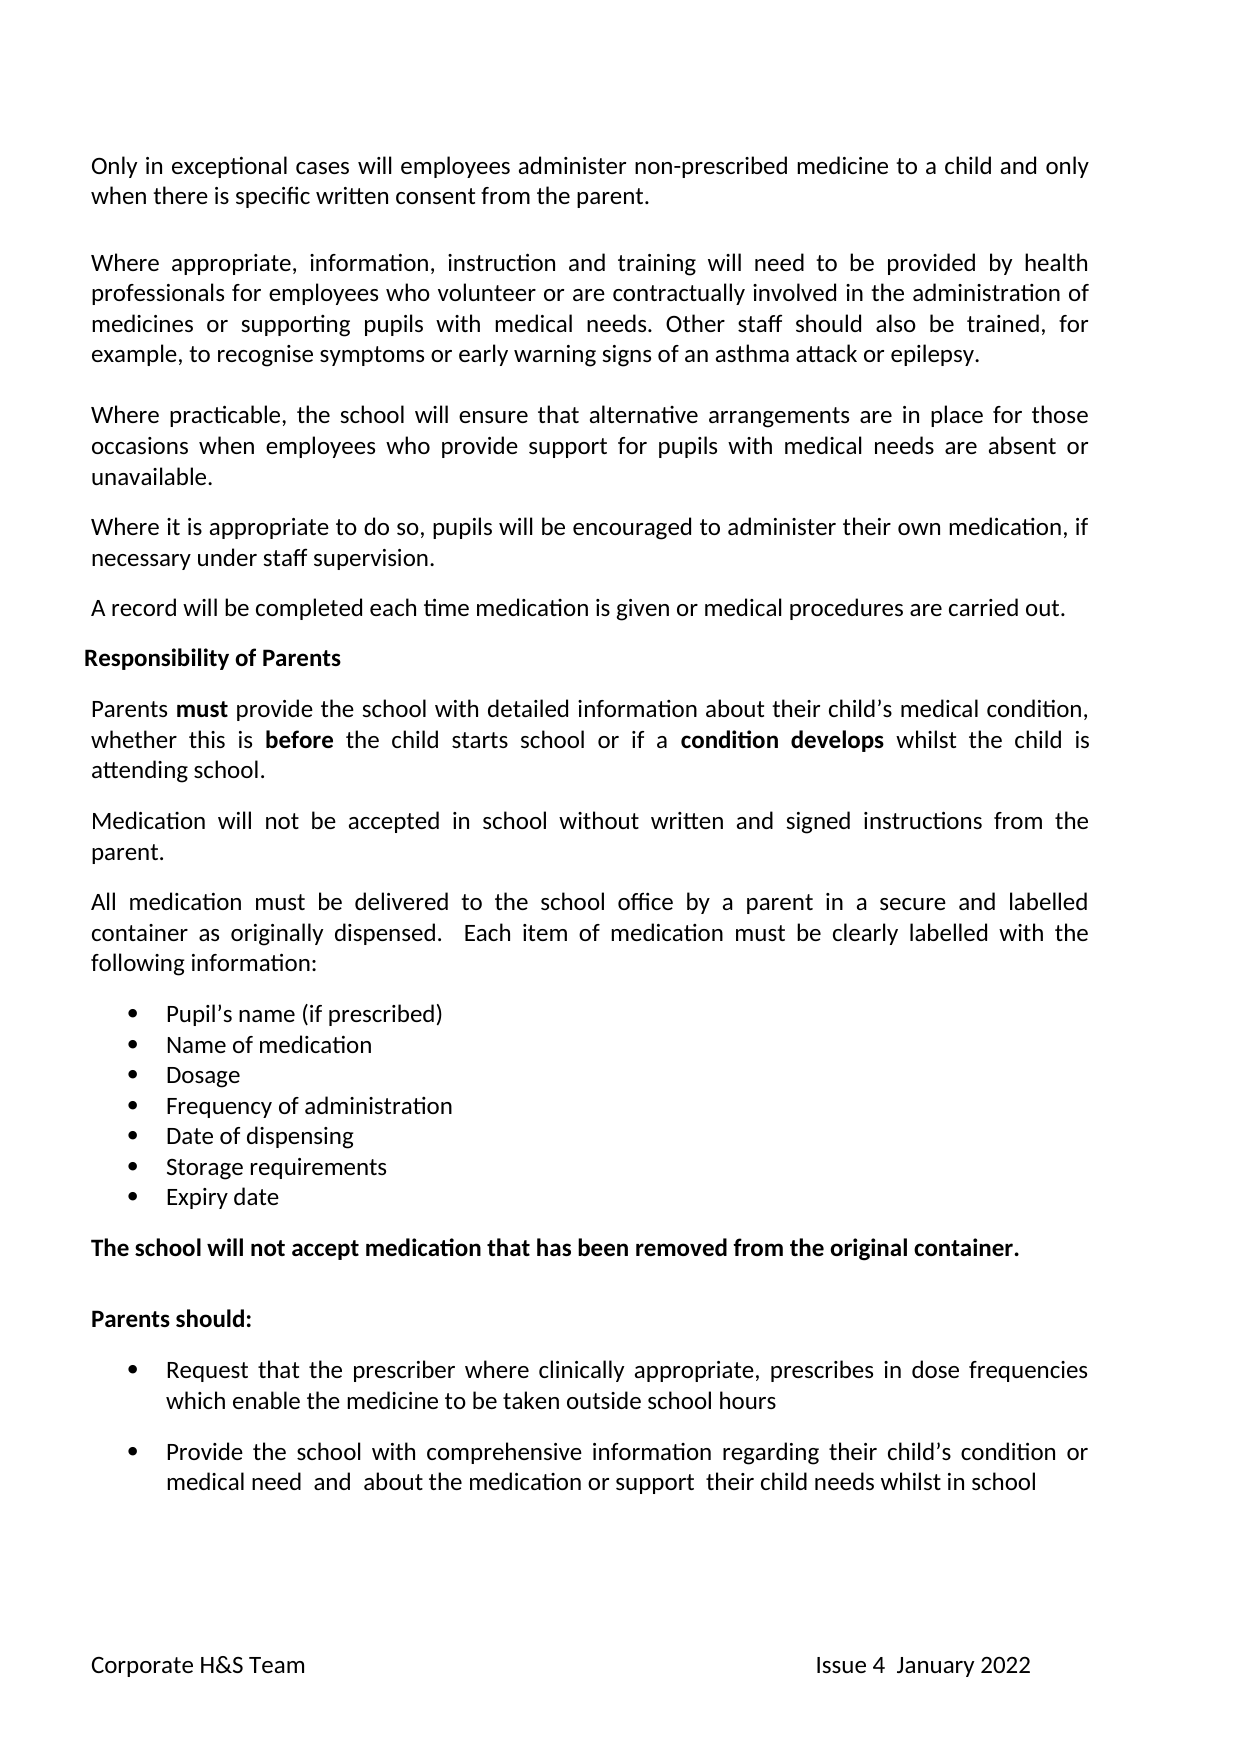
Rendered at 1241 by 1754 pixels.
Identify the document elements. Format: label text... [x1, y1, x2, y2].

text Only in exceptional cases will employees administer non-prescribed medicine to a child and only when there is specific written consent from the parent. [91, 150, 1090, 211]
text A record will be completed each time medication is given or medical procedures are carried out. [91, 592, 1087, 622]
text Parents should: [91, 1303, 1090, 1334]
text All medication must be delivered to the school office by a parent in a secure and labelled container as originally dispensed. Each item of medication must be clearly labelled with the following information: [91, 887, 1090, 978]
text Where appropriate, information, instruction and training will need to be provided by health professionals for employees who volunteer or are contractually involved in the administration of medicines or supporting pupils with medical needs. Other staff should also be trained, for example, to recognise symptoms or early warning signs of an asthma attack or epilepsy. [91, 247, 1090, 369]
list Frequency of administration [128, 1090, 1090, 1121]
list Pupil’s name (if prescribed) [128, 998, 1090, 1029]
list Request that the prescriber where clinically appropriate, prescribes in dose frequencies which enable the medicine to be taken outside school hours [128, 1354, 1090, 1415]
list Storage requirements [128, 1151, 1090, 1182]
list Dosage [128, 1059, 1090, 1090]
list Provide the school with comprehensive information regarding their child’s condition or medical need and about the medication or support their child needs whilst in school [128, 1436, 1090, 1497]
list Responsibility of Parents [78, 642, 1090, 673]
text The school will not accept medication that has been removed from the original container. [91, 1232, 1090, 1263]
list Date of dispensing [128, 1121, 1090, 1151]
text Where practicable, the school will ensure that alternative arrangements are in place for those occasions when employees who provide support for pupils with medical needs are absent or unavailable. [91, 399, 1090, 491]
list Parents must provide the school with detailed information about their child’s medical condition, whether this is before the child starts school or if a condition develops whilst the child is attending school. [91, 693, 1090, 785]
list Expiry date [128, 1182, 1090, 1212]
list Name of medication [128, 1029, 1090, 1059]
text Where it is appropriate to do so, pupils will be encouraged to administer their own medication, if necessary under staff supervision. [91, 511, 1090, 572]
text Medication will not be accepted in school without written and signed instructions from the parent. [91, 805, 1090, 866]
